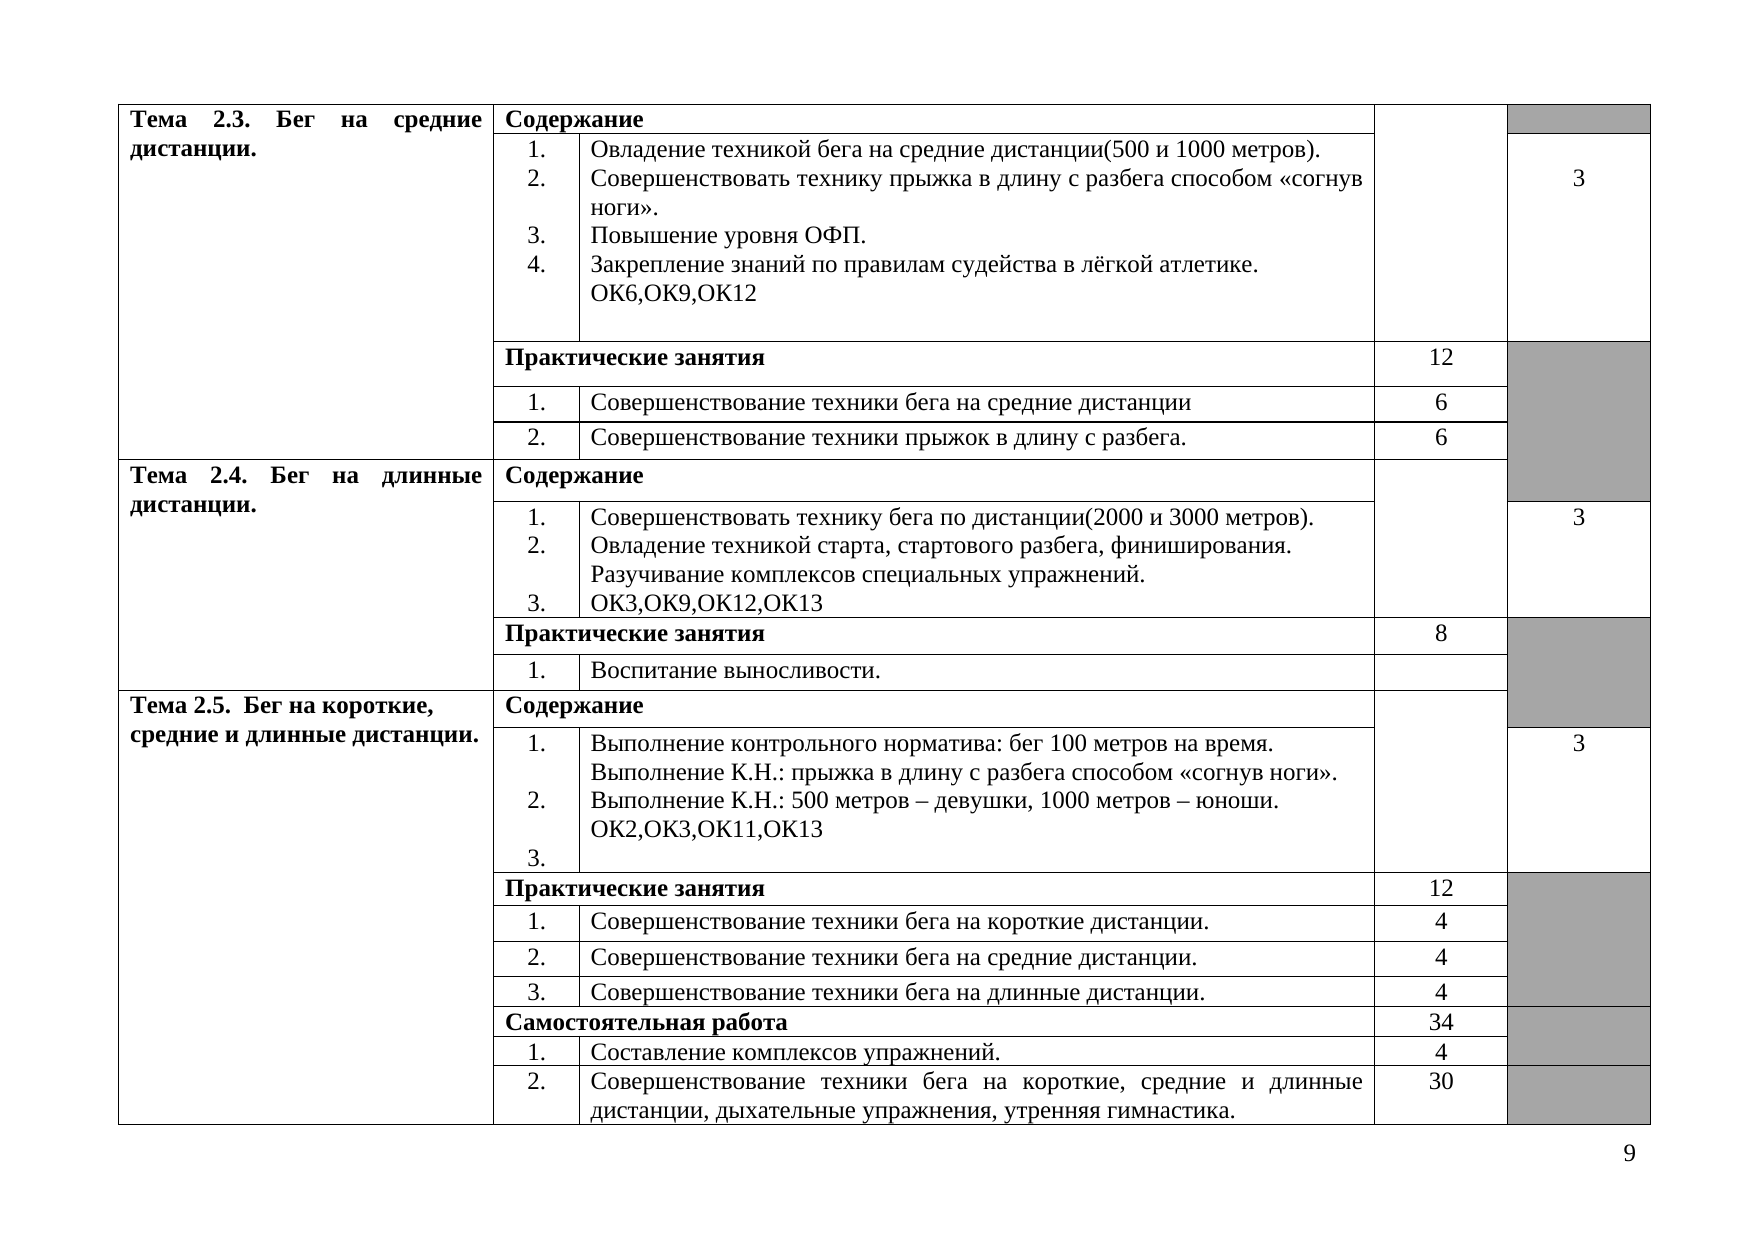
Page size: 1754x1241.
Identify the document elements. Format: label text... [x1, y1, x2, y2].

table_cell Тема 2.4. Бег на длинные дистанции. [119, 460, 493, 689]
table_cell 4 [1375, 942, 1507, 976]
table_header Тема 2.3. Бег на средние дистанции. [119, 105, 493, 459]
table_cell Содержание [494, 460, 1374, 501]
table_cell [1375, 460, 1507, 617]
table_cell 1. [494, 655, 579, 689]
table_cell [1508, 1007, 1650, 1065]
table_cell [1508, 342, 1650, 501]
table_cell 34 [1375, 1007, 1507, 1036]
table_cell [1508, 618, 1650, 727]
table_cell 12 [1375, 873, 1507, 905]
table_cell [1375, 655, 1507, 689]
table_cell 2. [494, 942, 579, 976]
table_header [1508, 105, 1650, 133]
table_cell Выполнение контрольного норматива: бег на время. Выполнение К.Н.: прыжка в длину с разбега способом «согнув ноги». Выполнение К.Н.: – девушки, – юноши. ОК2,ОК3,ОК11,ОК13 [580, 728, 1374, 872]
table_cell [1375, 691, 1507, 872]
table_cell Совершенствование техники бега на средние дистанции [580, 387, 1374, 421]
table_cell Практические занятия [494, 618, 1374, 654]
table_cell Овладение техникой бега на средние дистанции(500 и 1000 метров). Совершенствовать технику прыжка в длину с разбега способом «согнув ноги». Повышение уровня ОФП. Закрепление знаний по правилам судейства в лёгкой атлетике. ОК6,ОК9,ОК12 [580, 134, 1374, 341]
table_cell 4 [1375, 977, 1507, 1006]
table_cell 30 [1375, 1066, 1507, 1124]
table_cell [1508, 873, 1650, 1006]
table_cell 1. [494, 1037, 579, 1065]
table_cell Самостоятельная работа [494, 1007, 1374, 1036]
table_cell 3 [1508, 502, 1650, 617]
table_cell 2. [494, 423, 579, 459]
table_cell 4 [1375, 906, 1507, 941]
table_cell 1. 2. 3. [494, 502, 579, 617]
table_cell Тема 2.5. Бег на короткие, средние и длинные дистанции. [119, 691, 493, 1124]
table_cell Составление комплексов упражнений. [580, 1037, 1374, 1065]
table_cell 3 [1508, 728, 1650, 872]
table_cell 1. 2. 3. 4. [494, 134, 579, 341]
table_header Содержание [494, 105, 1374, 133]
table_cell 12 [1375, 342, 1507, 386]
table_header [1375, 105, 1507, 341]
table_cell Совершенствование техники бега на короткие дистанции. [580, 906, 1374, 941]
table_cell 4 [1375, 1037, 1507, 1065]
table_cell Воспитание выносливости. [580, 655, 1374, 689]
table_cell 6 [1375, 387, 1507, 421]
table_cell [1508, 1066, 1650, 1124]
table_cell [580, 1066, 1374, 1124]
table_cell Совершенствование техники бега на длинные дистанции. [580, 977, 1374, 1006]
table_cell 3. [494, 977, 579, 1006]
table_cell Содержание [494, 691, 1374, 727]
table_cell 1. [494, 906, 579, 941]
table_cell 2. [494, 1066, 579, 1124]
table_cell 3 [1508, 134, 1650, 341]
table_cell 6 [1375, 423, 1507, 459]
table_cell Практические занятия [494, 873, 1374, 905]
table_cell 1. [494, 387, 579, 421]
table_cell Совершенствовать технику бега по дистанции(2000 и 3000 метров). Овладение техникой старта, стартового разбега, финиширования. Разучивание комплексов специальных упражнений. ОК3,ОК9,ОК12,ОК13 [580, 502, 1374, 617]
table_cell Практические занятия [494, 342, 1374, 386]
table_cell 8 [1375, 618, 1507, 654]
table_cell Совершенствование техники бега на средние дистанции. [580, 942, 1374, 976]
table_cell Совершенствование техники прыжок в длину с разбега. [580, 423, 1374, 459]
table_cell 1. 2. 3. [494, 728, 579, 872]
